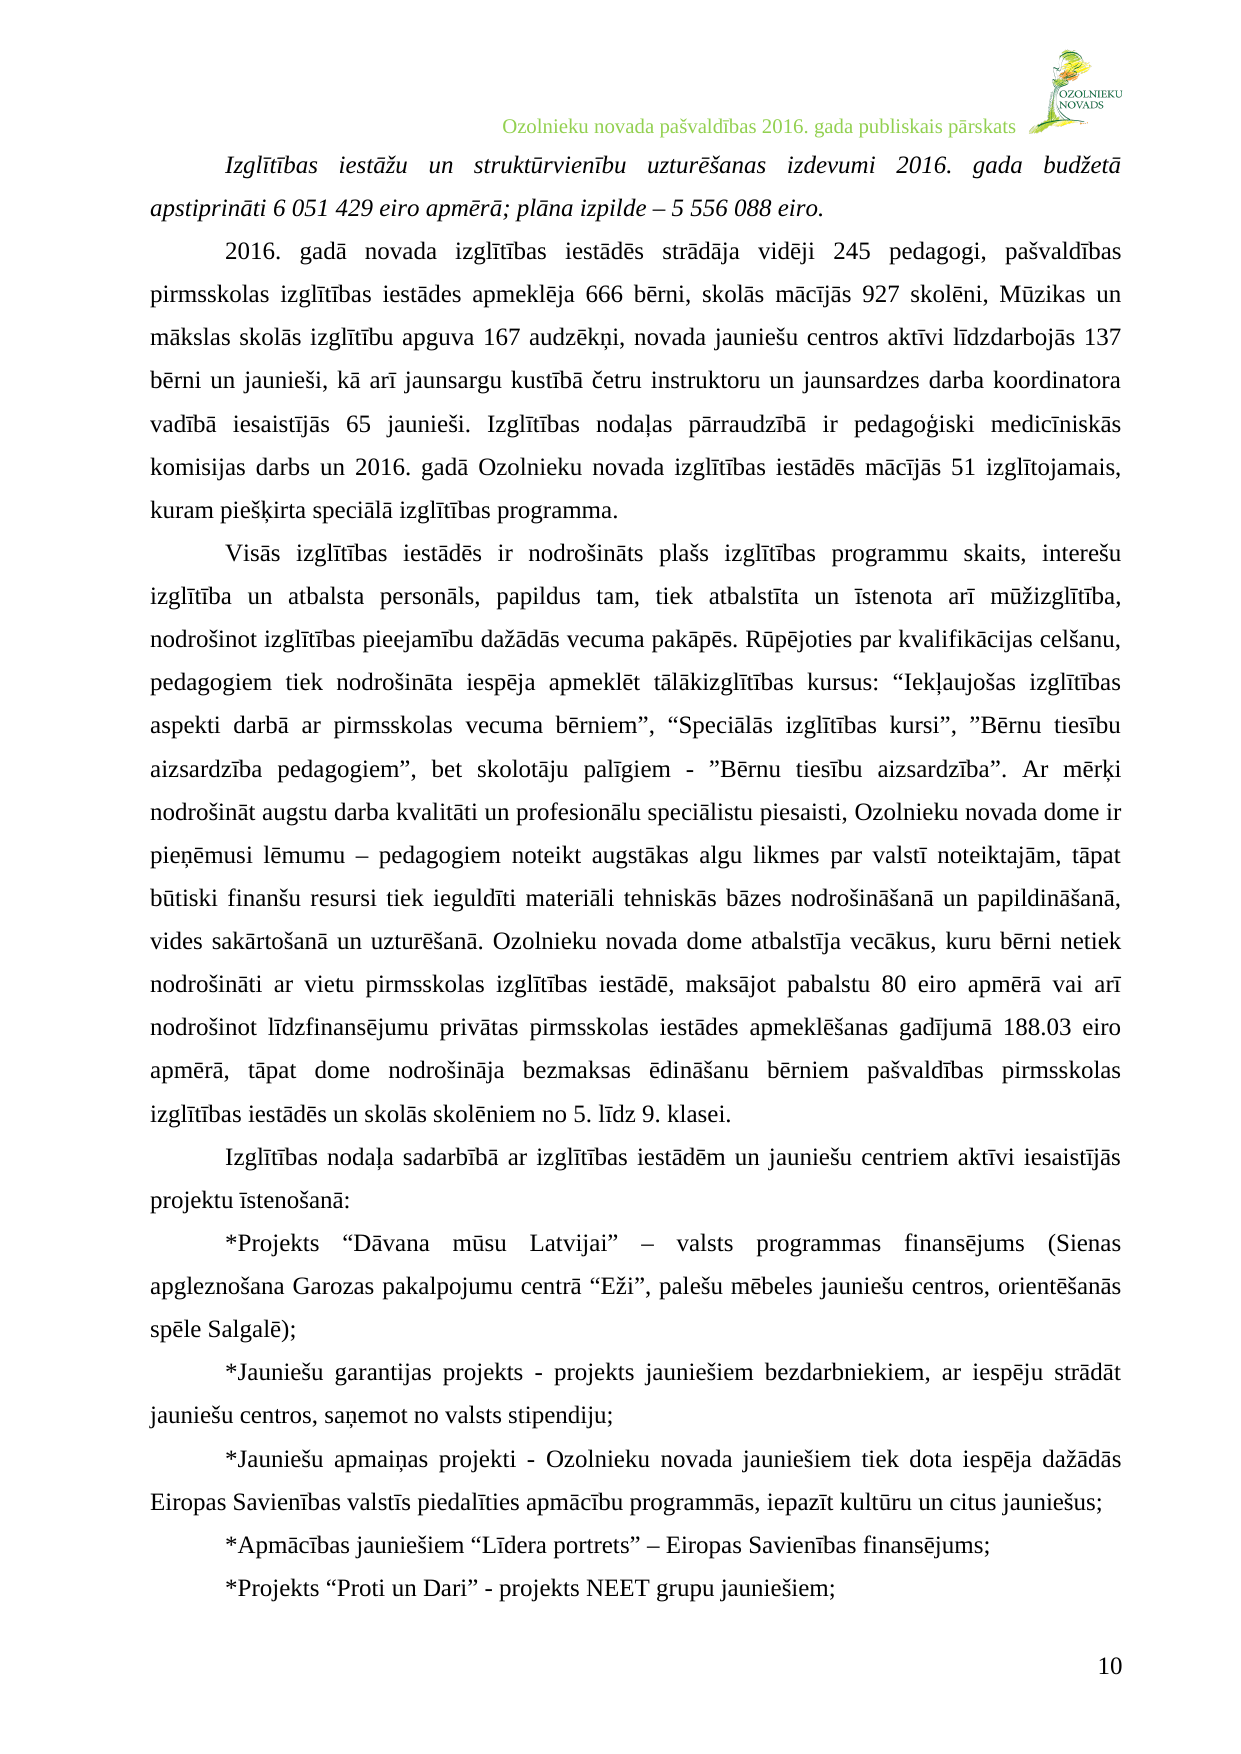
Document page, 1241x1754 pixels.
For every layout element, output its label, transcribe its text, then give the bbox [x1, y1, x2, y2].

text *Apmācības jauniešiem “Līdera portrets” – Eiropas Savienības finansējums; [150, 1530, 1122, 1559]
text *Jauniešu apmaiņas projekti - Ozolnieku novada jauniešiem tiek dota iespēja dažādās Eiropas Savienības valstīs piedalīties apmācību programmās, iepazīt kultūru un citus jauniešus; [150, 1444, 1122, 1516]
text *Projekts “Dāvana mūsu Latvijai” – valsts programmas finansējums (Sienas apgleznošana Garozas pakalpojumu centrā “Eži”, palešu mēbeles jauniešu centros, orientēšanās spēle Salgalē); [150, 1228, 1122, 1343]
text Izglītības iestāžu un struktūrvienību uzturēšanas izdevumi 2016. gada budžetā apstiprināti 6 051 429 eiro apmērā; plāna izpilde – 5 556 088 eiro. [150, 150, 1122, 222]
text *Jauniešu garantijas projekts - projekts jauniešiem bezdarbniekiem, ar iespēju strādāt jauniešu centros, saņemot no valsts stipendiju; [150, 1357, 1122, 1429]
picture [1028, 44, 1123, 134]
text 2016. gadā novada izglītības iestādēs strādāja vidēji 245 pedagogi, pašvaldības pirmsskolas izglītības iestādes apmeklēja 666 bērni, skolās mācījās 927 skolēni, Mūzikas un mākslas skolās izglītību apguva 167 audzēkņi, novada jauniešu centros aktīvi līdzdarbojās 137 bērni un jaunieši, kā arī jaunsargu kustībā četru instruktoru un jaunsardzes darba koordinatora vadībā iesaistījās 65 jaunieši. Izglītības nodaļas pārraudzībā ir pedagoģiski medicīniskās komisijas darbs un 2016. gadā Ozolnieku novada izglītības iestādēs mācījās 51 izglītojamais, kuram piešķirta speciālā izglītības programma. [150, 236, 1122, 524]
text *Projekts “Proti un Dari” - projekts NEET grupu jauniešiem; [150, 1573, 1122, 1602]
text Visās izglītības iestādēs ir nodrošināts plašs izglītības programmu skaits, interešu izglītība un atbalsta personāls, papildus tam, tiek atbalstīta un īstenota arī mūžizglītība, nodrošinot izglītības pieejamību dažādās vecuma pakāpēs. Rūpējoties par kvalifikācijas celšanu, pedagogiem tiek nodrošināta iespēja apmeklēt tālākizglītības kursus: “Iekļaujošas izglītības aspekti darbā ar pirmsskolas vecuma bērniem”, “Speciālās izglītības kursi”, ”Bērnu tiesību aizsardzība pedagogiem”, bet skolotāju palīgiem - ”Bērnu tiesību aizsardzība”. Ar mērķi nodrošināt augstu darba kvalitāti un profesionālu speciālistu piesaisti, Ozolnieku novada dome ir pieņēmusi lēmumu – pedagogiem noteikt augstākas algu likmes par valstī noteiktajām, tāpat būtiski finanšu resursi tiek ieguldīti materiāli tehniskās bāzes nodrošināšanā un papildināšanā, vides sakārtošanā un uzturēšanā. Ozolnieku novada dome atbalstīja vecākus, kuru bērni netiek nodrošināti ar vietu pirmsskolas izglītības iestādē, maksājot pabalstu 80 eiro apmērā vai arī nodrošinot līdzfinansējumu privātas pirmsskolas iestādes apmeklēšanas gadījumā 188.03 eiro apmērā, tāpat dome nodrošināja bezmaksas ēdināšanu bērniem pašvaldības pirmsskolas izglītības iestādēs un skolās skolēniem no 5. līdz 9. klasei. [150, 538, 1122, 1127]
text Izglītības nodaļa sadarbībā ar izglītības iestādēm un jauniešu centriem aktīvi iesaistījās projektu īstenošanā: [150, 1142, 1122, 1214]
